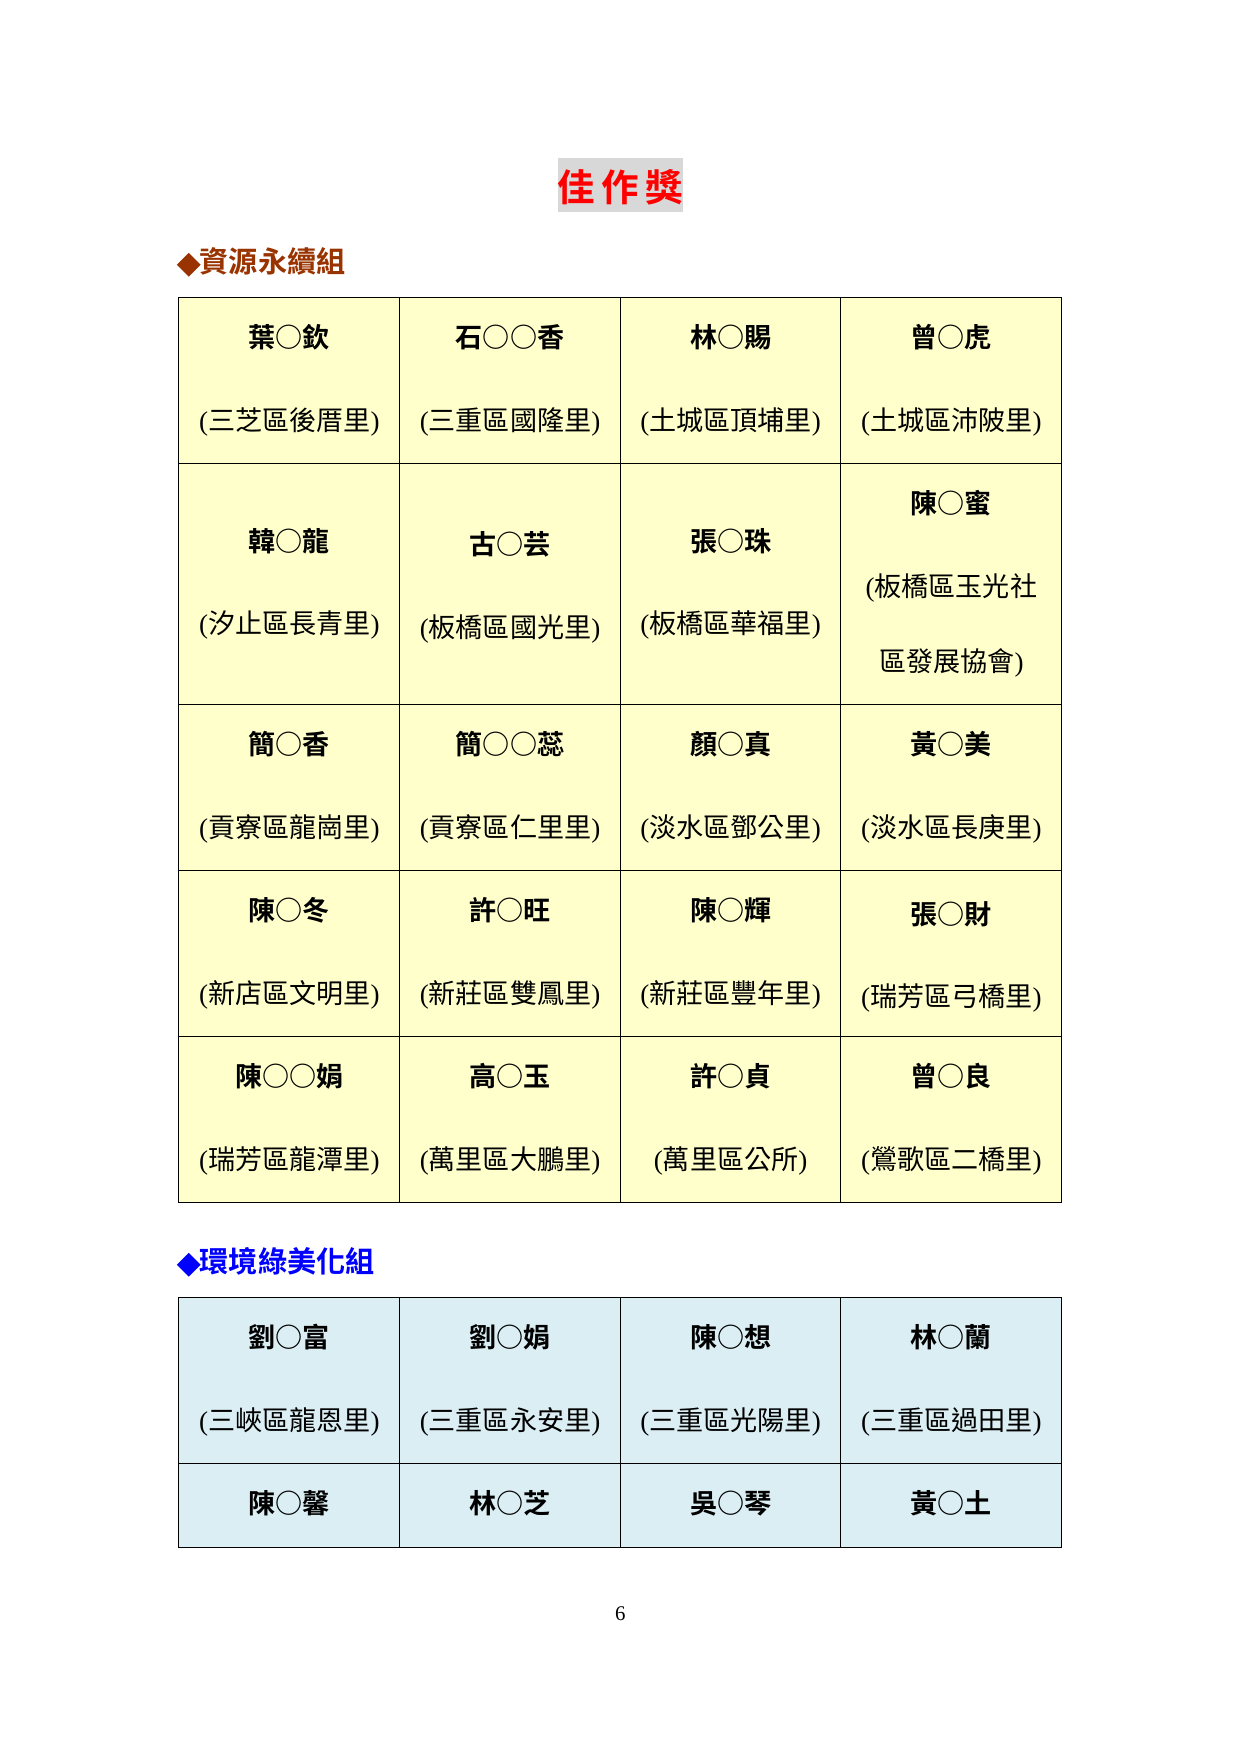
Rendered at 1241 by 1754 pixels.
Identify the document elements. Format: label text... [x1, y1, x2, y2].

table_cell 黃○土 (永和區上溪里) [841, 1464, 1061, 1547]
table_header 石○○香 (三重區國隆里) [400, 298, 620, 463]
table_cell 簡○○蕊 (貢寮區仁里里) [400, 705, 620, 870]
table_cell 簡○香 (貢寮區龍崗里) [179, 705, 399, 870]
table_cell 韓○龍 (汐止區長青里) [179, 464, 399, 704]
text ◆資源永續組 [177, 222, 1063, 297]
table_header 劉○娟 (三重區永安里) [400, 1298, 620, 1463]
table_header 林○賜 (土城區頂埔里) [621, 298, 840, 463]
table_cell 許○貞 (萬里區公所) [621, 1037, 840, 1202]
table_cell 張○財 (瑞芳區弓橋里) [841, 871, 1061, 1036]
table_cell 曾○良 (鶯歌區二橋里) [841, 1037, 1061, 1202]
table_header 曾○虎 (土城區沛陂里) [841, 298, 1061, 463]
table_header 陳○想 (三重區光陽里) [621, 1298, 840, 1463]
table_cell 陳○輝 (新莊區豐年里) [621, 871, 840, 1036]
table_cell 陳○蜜 (板橋區玉光社區發展協會) [841, 464, 1061, 704]
table_cell 陳○馨 (三重區福德里) [179, 1464, 399, 1547]
text ◆環境綠美化組 [177, 1222, 1063, 1297]
table_cell 吳○琴 (五股區成泰里) [621, 1464, 840, 1547]
table_header 林○蘭 (三重區過田里) [841, 1298, 1061, 1463]
table_cell 顏○真 (淡水區鄧公里) [621, 705, 840, 870]
table_cell 陳○○娟 (瑞芳區龍潭里) [179, 1037, 399, 1202]
table_cell 陳○冬 (新店區文明里) [179, 871, 399, 1036]
table_cell 張○珠 (板橋區華福里) [621, 464, 840, 704]
table_cell 林○芝 (土城區廣興里) [400, 1464, 620, 1547]
table_cell 古○芸 (板橋區國光里) [400, 464, 620, 704]
table_cell 黃○美 (淡水區長庚里) [841, 705, 1061, 870]
table_cell 高○玉 (萬里區大鵬里) [400, 1037, 620, 1202]
table_header 葉○欽 (三芝區後厝里) [179, 298, 399, 463]
text 佳作獎 [177, 147, 1063, 222]
table_header 劉○富 (三峽區龍恩里) [179, 1298, 399, 1463]
table_cell 許○旺 (新莊區雙鳳里) [400, 871, 620, 1036]
